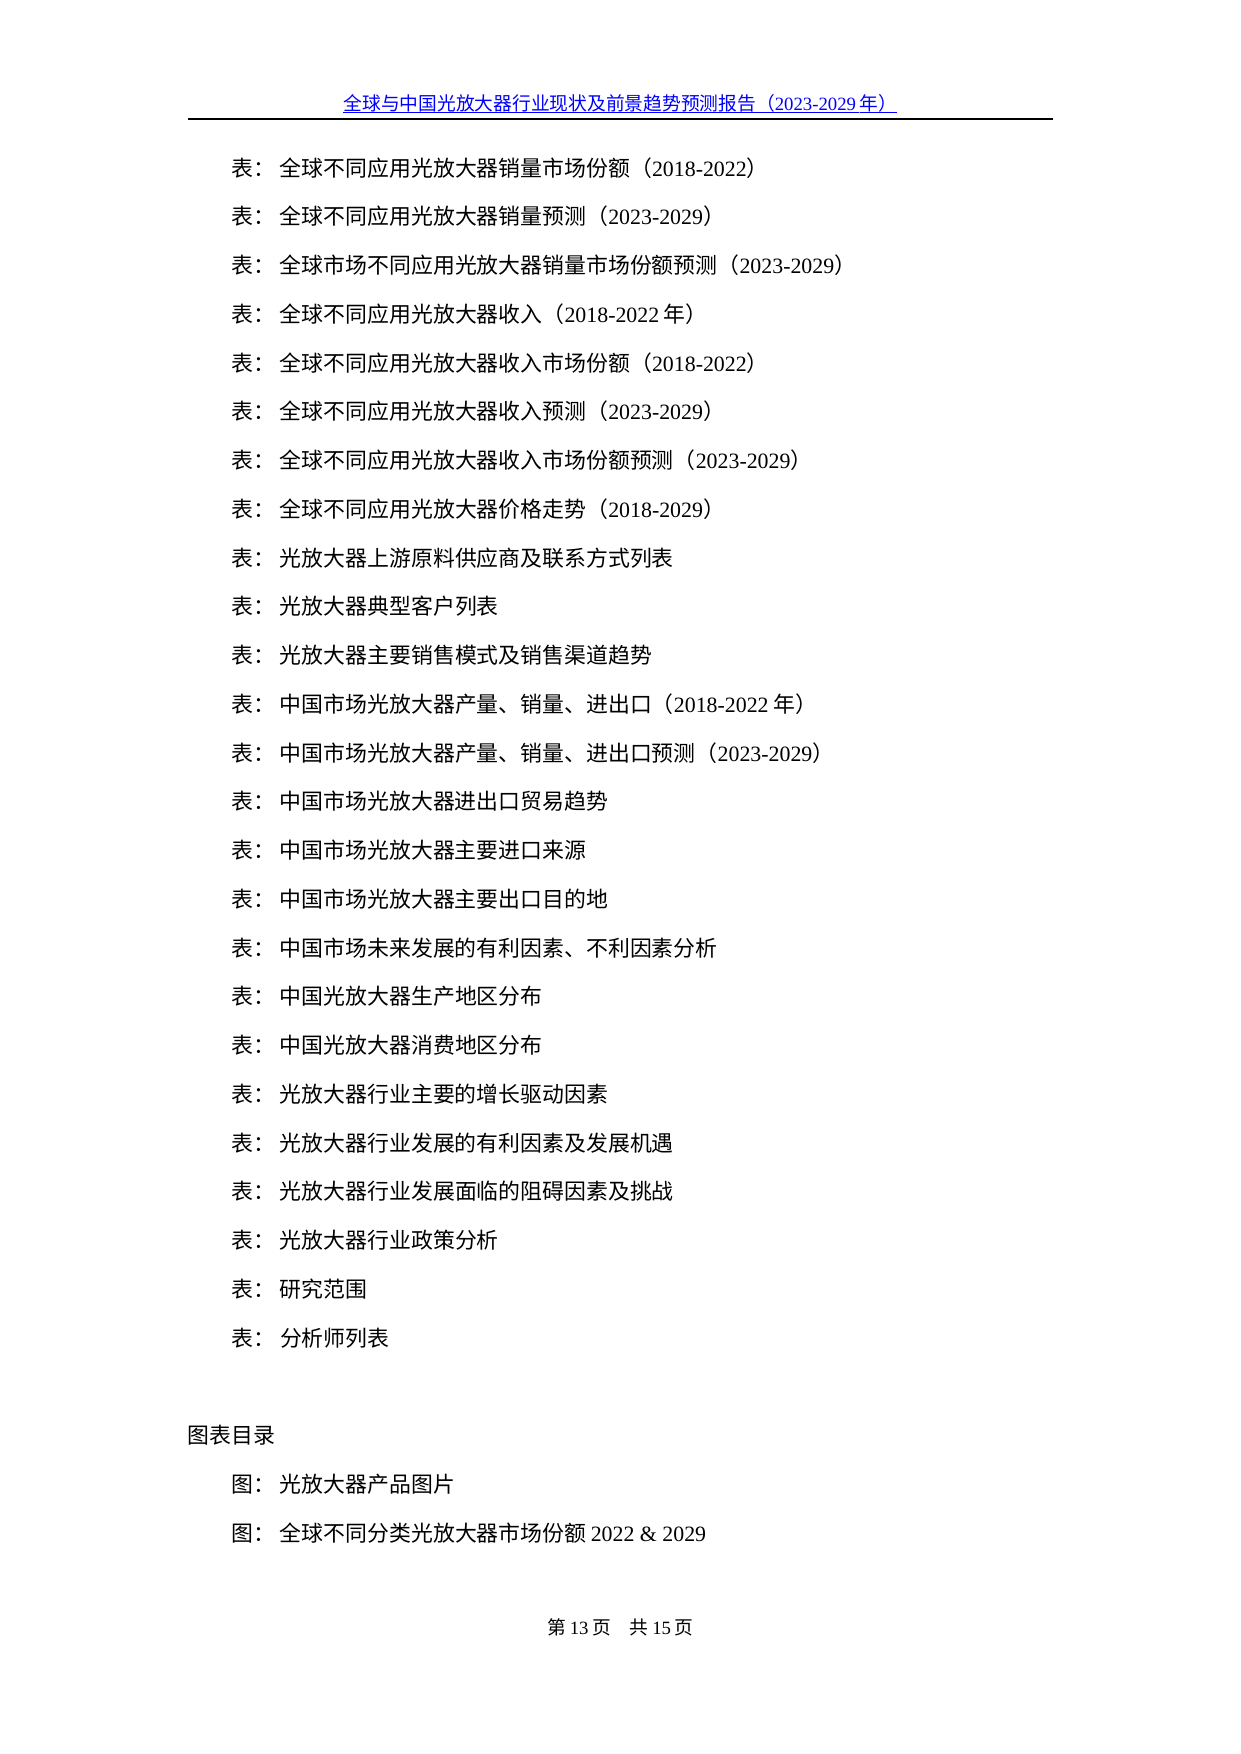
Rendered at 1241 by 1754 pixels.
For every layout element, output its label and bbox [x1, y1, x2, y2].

text [187, 150, 1053, 1548]
